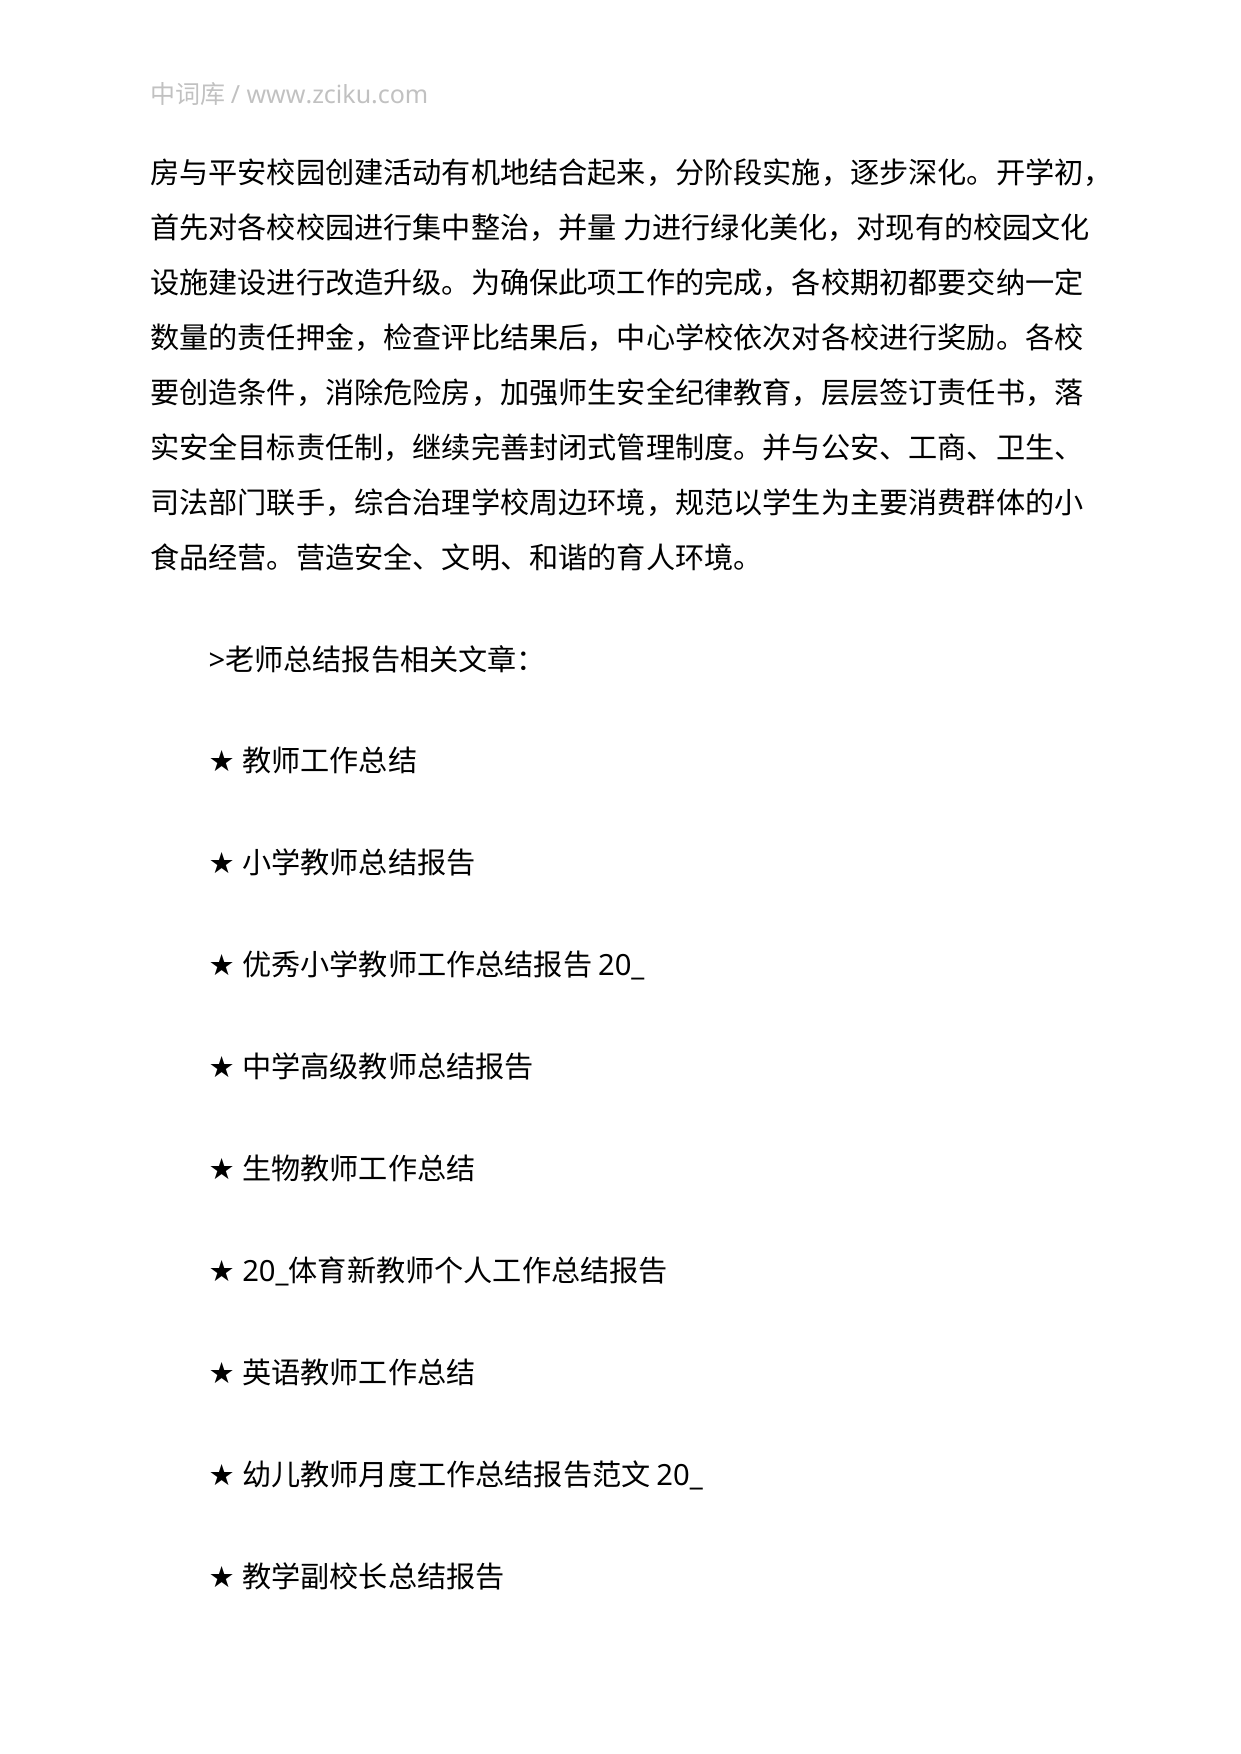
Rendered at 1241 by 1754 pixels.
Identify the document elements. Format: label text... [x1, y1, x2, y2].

text ★ 中学高级教师总结报告 [150, 1044, 1090, 1086]
text ★ 英语教师工作总结 [150, 1350, 1090, 1392]
text >老师总结报告相关文章： [150, 636, 1090, 678]
text ★ 优秀小学教师工作总结报告20_ [150, 942, 1090, 984]
text ★ 小学教师总结报告 [150, 840, 1090, 882]
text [150, 150, 1090, 577]
text ★ 教师工作总结 [150, 738, 1090, 780]
text ★ 教学副校长总结报告 [150, 1554, 1090, 1596]
text ★ 生物教师工作总结 [150, 1146, 1090, 1188]
text ★ 20_体育新教师个人工作总结报告 [150, 1248, 1090, 1290]
text ★ 幼儿教师月度工作总结报告范文20_ [150, 1452, 1090, 1494]
